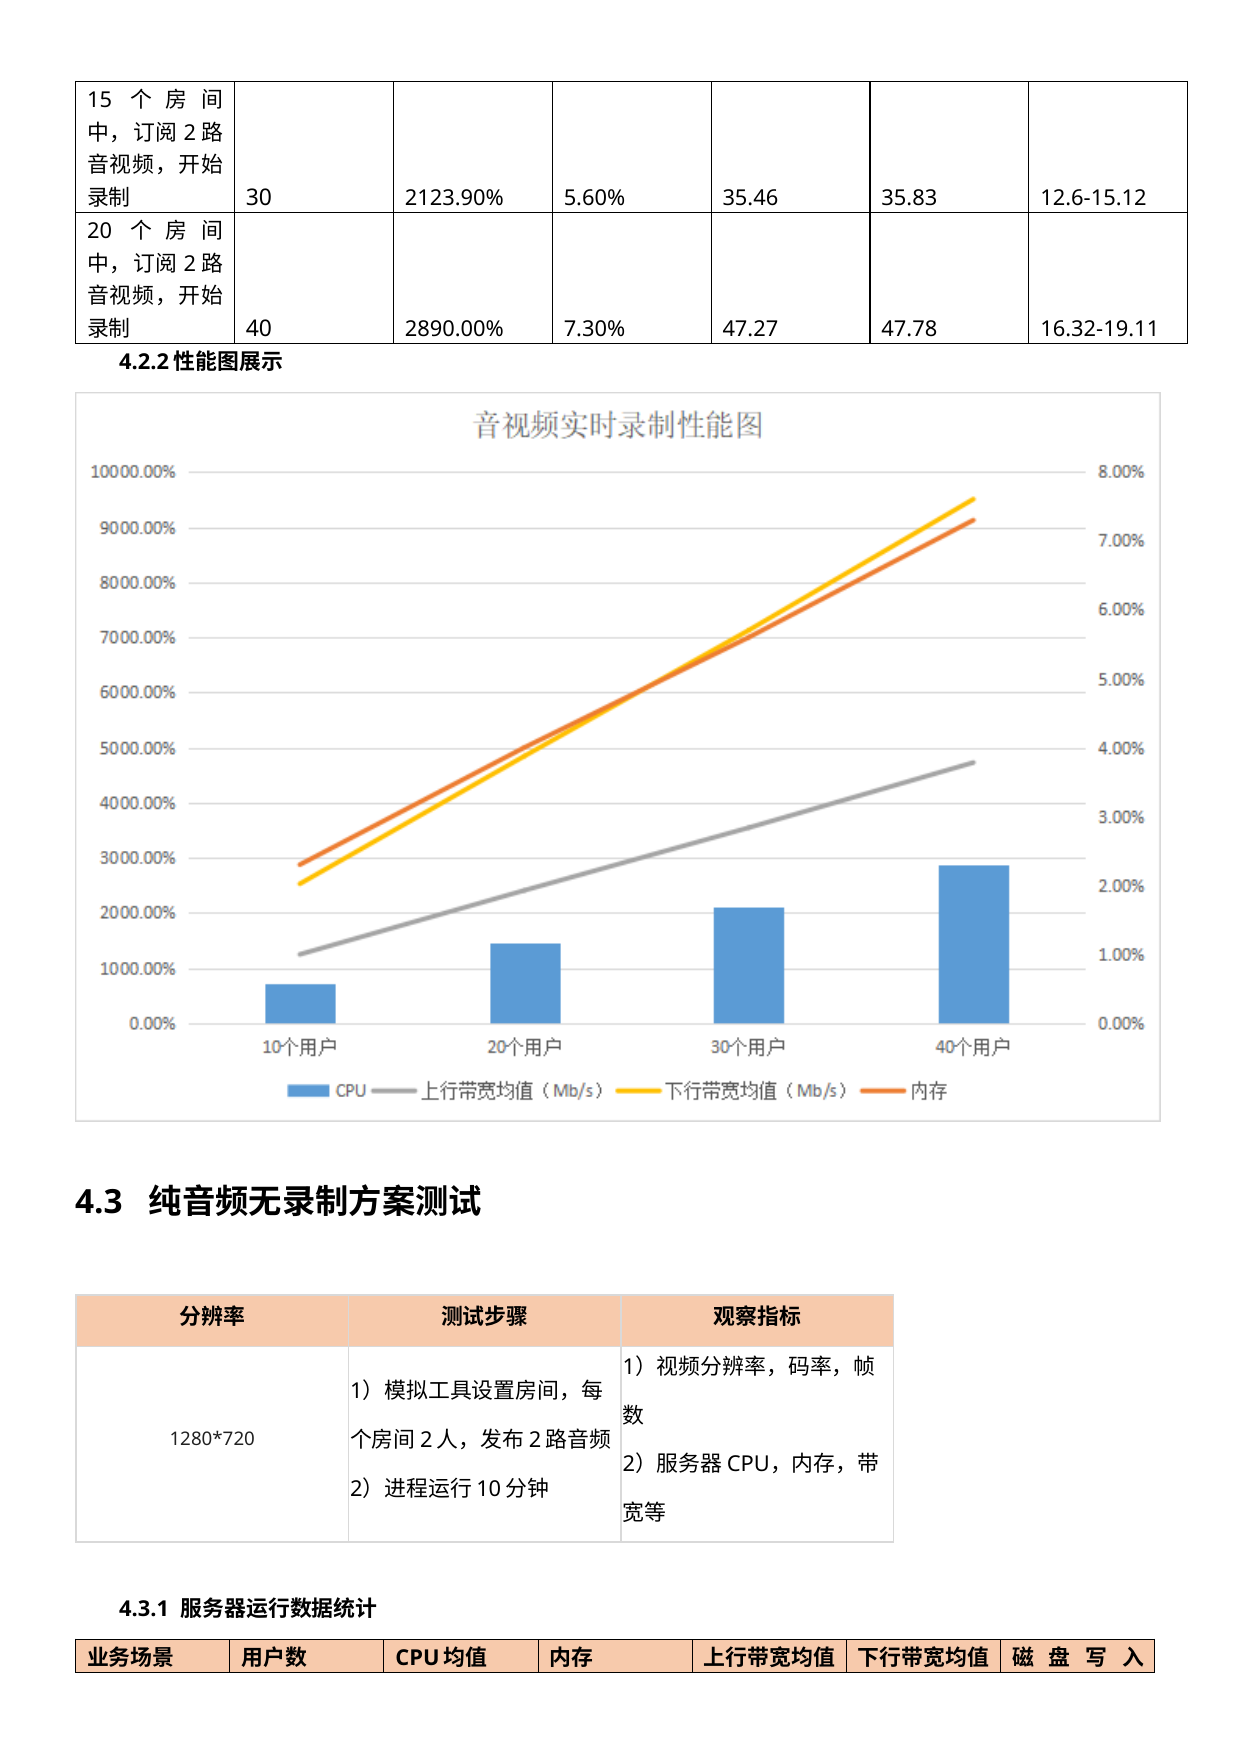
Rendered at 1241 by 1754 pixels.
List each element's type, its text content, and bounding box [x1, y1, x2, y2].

table_cell 30 [235, 82, 393, 212]
table_cell 47.27 [712, 213, 869, 343]
table_cell 5.60% [553, 82, 711, 212]
table_cell 16.32-19.11 [1029, 213, 1187, 343]
table_cell 7.30% [553, 213, 711, 343]
table_cell 20个房间中，订阅2路音视频，开始录制 [76, 213, 234, 343]
text 4.2.2性能图展示 [75, 344, 1165, 376]
table_header 下行带宽均值（Mb/s） [847, 1640, 1000, 1672]
table_cell 40 [235, 213, 393, 343]
table_cell 47.78 [871, 213, 1028, 343]
table_cell 15个房间中，订阅2路音视频，开始录制 [76, 82, 234, 212]
table_cell 1）视频分辨率，码率，帧数 2）服务器CPU，内存，带宽等 [622, 1347, 893, 1541]
picture [75, 392, 1161, 1122]
table_header CPU均值 [384, 1640, 538, 1672]
table_cell 35.83 [871, 82, 1028, 212]
table_header 磁盘写入（m/s） [1001, 1640, 1154, 1672]
table_header 用户数 [230, 1640, 383, 1672]
table_cell 1280*720 [77, 1347, 348, 1541]
text 4.3.1 服务器运行数据统计 [75, 1590, 1165, 1623]
table_header 测试步骤 [349, 1296, 620, 1346]
table_cell 1）模拟工具设置房间，每个房间2人，发布2路音频 2）进程运行10分钟 [349, 1347, 620, 1541]
table_cell 35.46 [712, 82, 869, 212]
table_cell 2890.00% [394, 213, 552, 343]
table_cell 2123.90% [394, 82, 552, 212]
table_header 观察指标 [622, 1296, 893, 1346]
table_header 内存 [539, 1640, 692, 1672]
table_header 业务场景 [76, 1640, 229, 1672]
table_cell 12.6-15.12 [1029, 82, 1187, 212]
table_header 分辨率 [77, 1296, 348, 1346]
subtitle 4.3 纯音频无录制方案测试 [75, 1167, 1165, 1232]
table_header 上行带宽均值（Mb/s） [693, 1640, 846, 1672]
